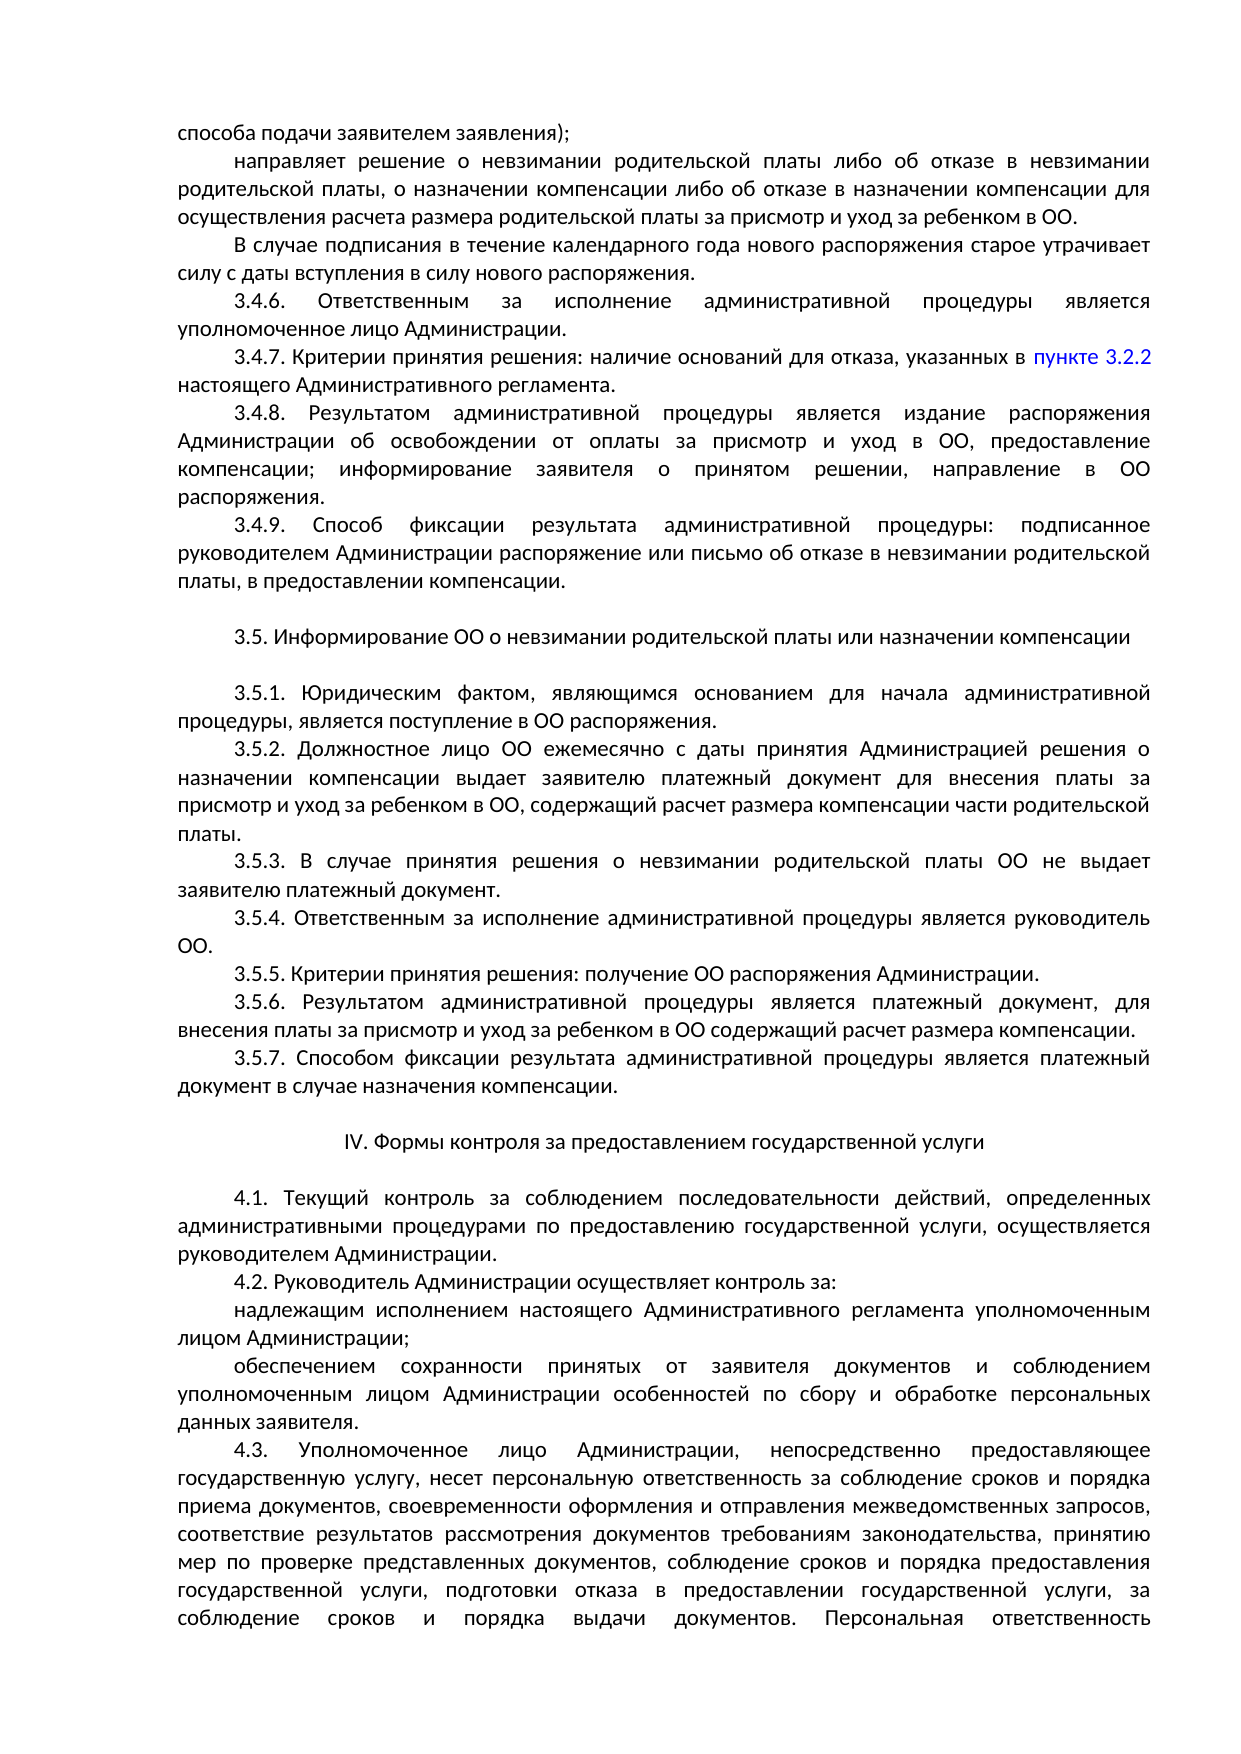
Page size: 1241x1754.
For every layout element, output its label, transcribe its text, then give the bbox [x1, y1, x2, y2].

text направляет решение о невзимании родительской платы либо об отказе в невзимании родительской платы, о назначении компенсации либо об отказе в назначении компенсации для осуществления расчета размера родительской платы за присмотр и уход за ребенком в ОО. [177, 146, 1152, 230]
text 3.5. Информирование ОО о невзимании родительской платы или назначении компенсации [177, 622, 1152, 651]
text 3.5.4. Ответственным за исполнение административной процедуры является руководитель ОО. [177, 903, 1152, 959]
text 3.4.6. Ответственным за исполнение административной процедуры является уполномоченное лицо Администрации. [177, 286, 1152, 342]
text надлежащим исполнением настоящего Административного регламента уполномоченным лицом Администрации; [177, 1295, 1152, 1351]
text 3.4.8. Результатом административной процедуры является издание распоряжения Администрации об освобождении от оплаты за присмотр и уход в ОО, предоставление компенсации; информирование заявителя о принятом решении, направление в ОО распоряжения. [177, 398, 1152, 510]
text 3.5.3. В случае принятия решения о невзимании родительской платы ОО не выдает заявителю платежный документ. [177, 847, 1152, 903]
text 3.5.1. Юридическим фактом, являющимся основанием для начала административной процедуры, является поступление в ОО распоряжения. [177, 678, 1152, 734]
text 4.1. Текущий контроль за соблюдением последовательности действий, определенных административными процедурами по предоставлению государственной услуги, осуществляется руководителем Администрации. [177, 1183, 1152, 1267]
text 3.5.2. Должностное лицо ОО ежемесячно с даты принятия Администрацией решения о назначении компенсации выдает заявителю платежный документ для внесения платы за присмотр и уход за ребенком в ОО, содержащий расчет размера компенсации части родительской платы. [177, 734, 1152, 847]
text 3.4.9. Способ фиксации результата административной процедуры: подписанное руководителем Администрации распоряжение или письмо об отказе в невзимании родительской платы, в предоставлении компенсации. [177, 510, 1152, 594]
text 3.5.5. Критерии принятия решения: получение ОО распоряжения Администрации. [177, 959, 1152, 987]
text 4.2. Руководитель Администрации осуществляет контроль за: [177, 1267, 1152, 1295]
text 3.5.7. Способом фиксации результата административной процедуры является платежный документ в случае назначения компенсации. [177, 1043, 1152, 1099]
text обеспечением сохранности принятых от заявителя документов и соблюдением уполномоченным лицом Администрации особенностей по сбору и обработке персональных данных заявителя. [177, 1351, 1152, 1435]
text IV. Формы контроля за предоставлением государственной услуги [177, 1127, 1152, 1155]
text В случае подписания в течение календарного года нового распоряжения старое утрачивает силу с даты вступления в силу нового распоряжения. [177, 230, 1152, 286]
text 3.4.7. Критерии принятия решения: наличие оснований для отказа, указанных в пункте 3.2.2 настоящего Административного регламента. [177, 342, 1152, 398]
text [177, 118, 1152, 146]
text 3.5.6. Результатом административной процедуры является платежный документ, для внесения платы за присмотр и уход за ребенком в ОО содержащий расчет размера компенсации. [177, 987, 1152, 1043]
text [177, 1435, 1152, 1631]
